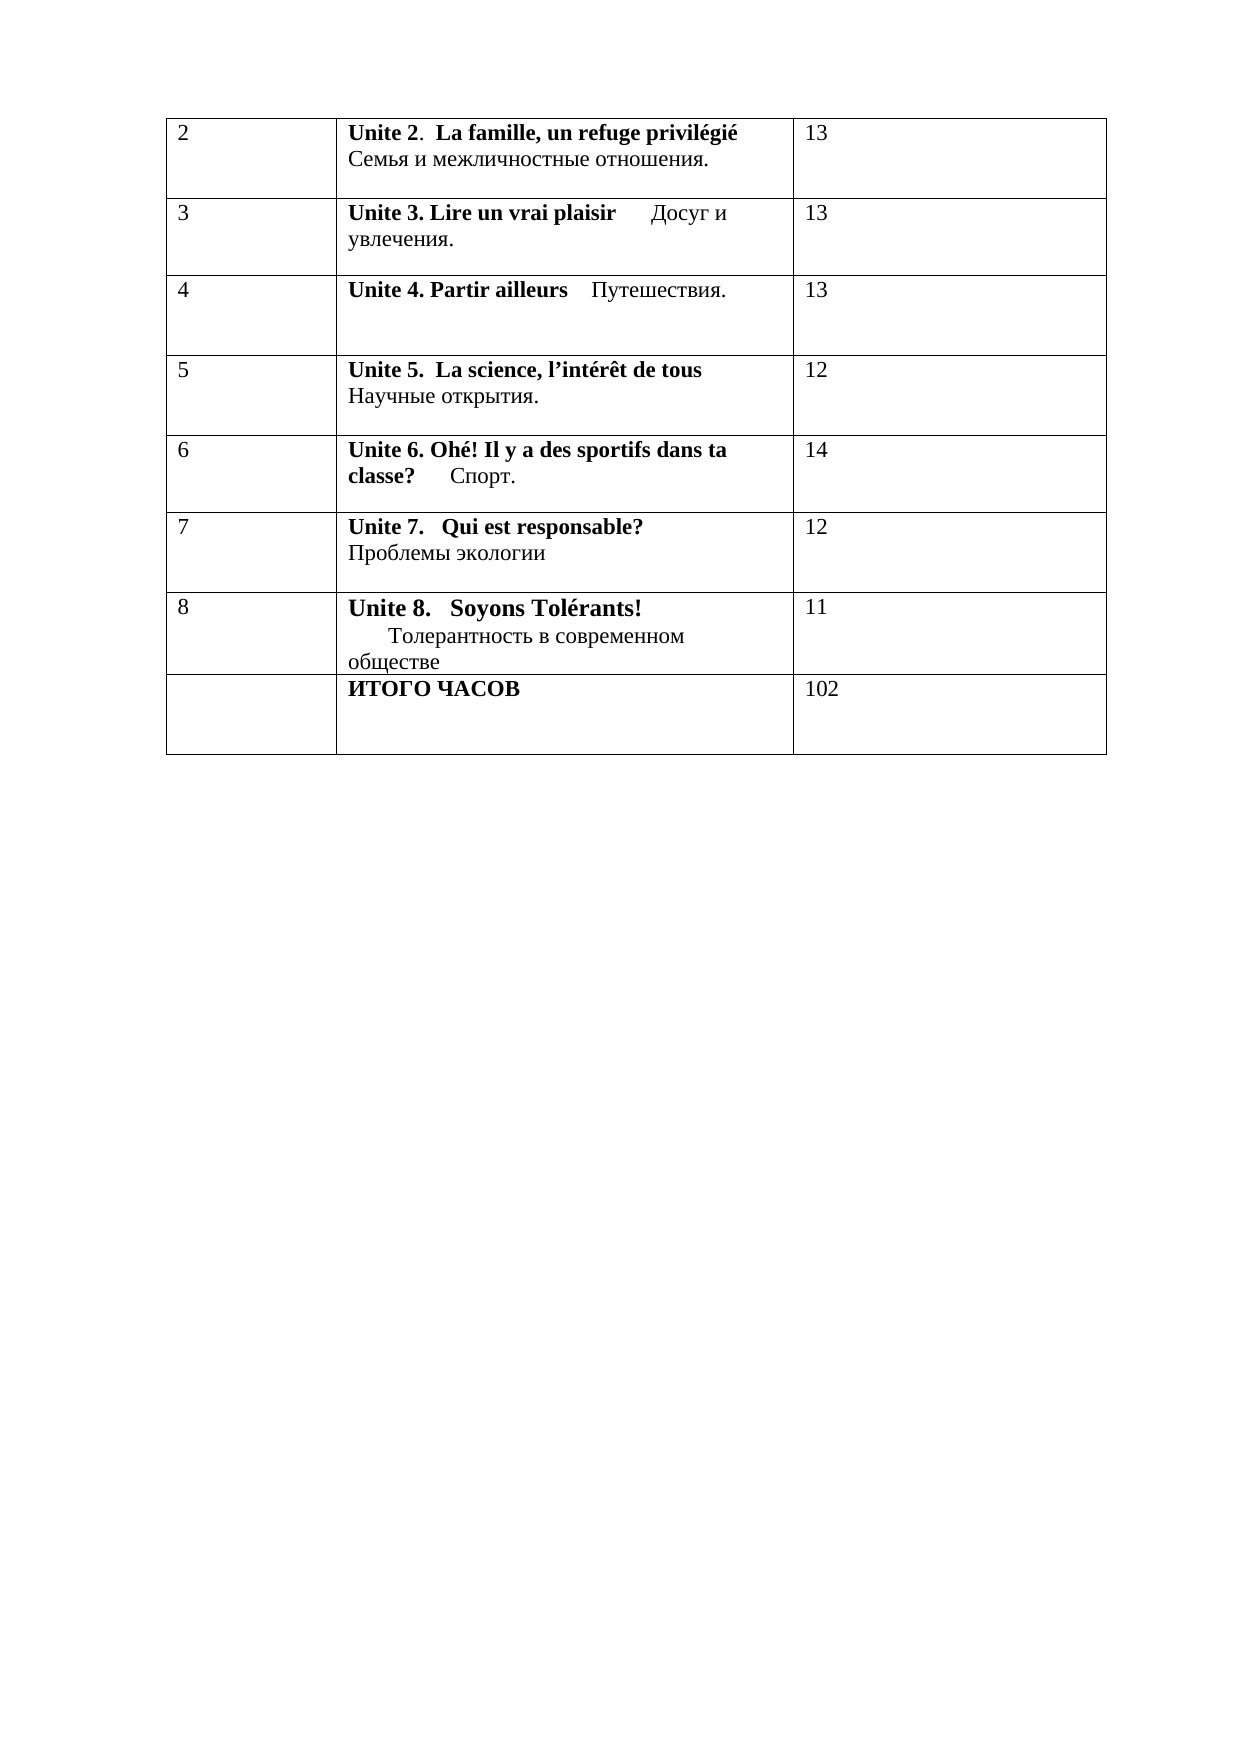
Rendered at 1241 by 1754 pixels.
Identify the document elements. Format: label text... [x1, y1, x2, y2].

table_cell 11 [794, 593, 1106, 674]
table_cell 6 [167, 436, 336, 512]
table_cell Unite 8. Soyons Tolérants! Толерантность в современном обществе [440, 593, 793, 674]
table_cell 2 [167, 119, 336, 198]
table_cell 13 [794, 199, 1106, 275]
table_cell Unite 3. Lire un vrai plaisir Досуг и увлечения. [337, 199, 793, 275]
table_cell Unite 2. La famille, un refuge privilégié Семья и межличностные отношения. [337, 119, 793, 198]
table_cell 14 [794, 436, 1106, 512]
table_cell 13 [794, 276, 1106, 355]
table_cell 4 [167, 276, 336, 355]
table_cell Unite 5. La science, l’intérêt de tous Научные открытия. [337, 356, 793, 435]
table_cell [167, 675, 336, 754]
table_cell 7 [167, 513, 336, 592]
table_cell Unite 4. Partir ailleurs Путешествия. [337, 276, 793, 355]
table_cell 3 [167, 199, 336, 275]
table_cell Unite 7. Qui est responsable? Проблемы экологии [337, 513, 793, 592]
table_cell 12 [794, 513, 1106, 592]
table_cell 102 [794, 675, 1106, 754]
table_cell ИТОГО ЧАСОВ [337, 675, 793, 754]
table_cell Unite 6. Ohé! Il y a des sportifs dans ta classe? Спорт. [337, 436, 793, 512]
table_cell 12 [794, 356, 1106, 435]
table_cell 5 [167, 356, 336, 435]
table_cell 8 [167, 593, 336, 674]
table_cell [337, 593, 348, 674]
table_cell 13 [794, 119, 1106, 198]
